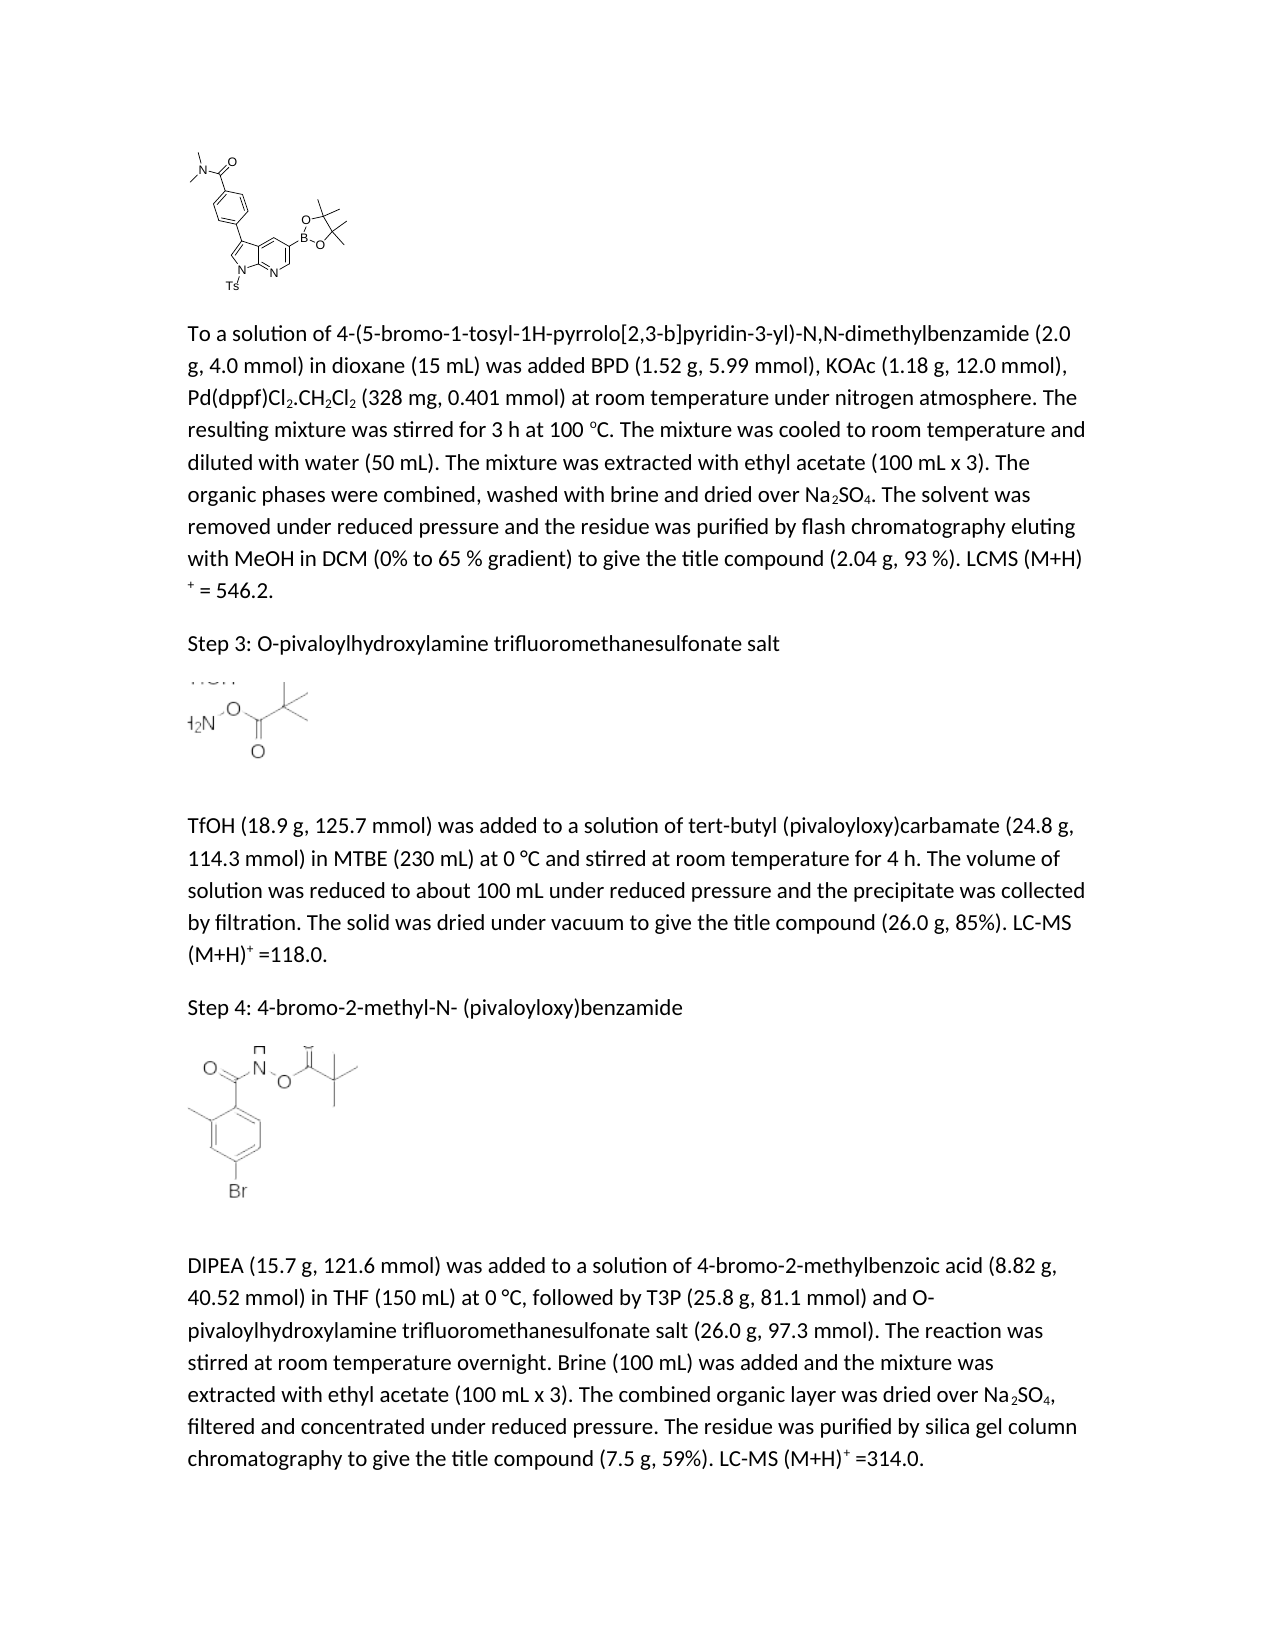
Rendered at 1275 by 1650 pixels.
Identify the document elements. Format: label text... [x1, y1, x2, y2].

text TfOH (18.9 g, 125.7 mmol) was added to a solution of tert-butyl (pivaloyloxy)carbamate (24.8 g, 114.3 mmol) in MTBE (230 mL) at 0 °C and stirred at room temperature for 4 h. The volume of solution was reduced to about 100 mL under reduced pressure and the precipitate was collected by filtration. The solid was dried under vacuum to give the title compound (26.0 g, 85%). LC-MS (M+H)+ =118.0. [187, 812, 1087, 968]
text To a solution of 4-(5-bromo-1-tosyl-1H-pyrrolo[2,3-b]pyridin-3-yl)-N,N-dimethylbenzamide (2.0 g, 4.0 mmol) in dioxane (15 mL) was added BPD (1.52 g, 5.99 mmol), KOAc (1.18 g, 12.0 mmol), Pd(dppf)Cl2.CH2Cl2 (328 mg, 0.401 mmol) at room temperature under nitrogen atmosphere. The resulting mixture was stirred for 3 h at 100 oC. The mixture was cooled to room temperature and diluted with water (50 mL). The mixture was extracted with ethyl acetate (100 mL x 3). The organic phases were combined, washed with brine and dried over Na2SO4. The solvent was removed under reduced pressure and the residue was purified by flash chromatography eluting with MeOH in DCM (0% to 65 % gradient) to give the title compound (2.04 g, 93 %). LCMS (M+H)+ = 546.2. [187, 319, 1087, 604]
text DIPEA (15.7 g, 121.6 mmol) was added to a solution of 4-bromo-2-methylbenzoic acid (8.82 g, 40.52 mmol) in THF (150 mL) at 0 °C, followed by T3P (25.8 g, 81.1 mmol) and O-pivaloylhydroxylamine trifluoromethanesulfonate salt (26.0 g, 97.3 mmol). The reaction was stirred at room temperature overnight. Brine (100 mL) was added and the mixture was extracted with ethyl acetate (100 mL x 3). The combined organic layer was dried over Na2SO4, filtered and concentrated under reduced pressure. The residue was purified by silica gel column chromatography to give the title compound (7.5 g, 59%). LC-MS (M+H)+ =314.0. [187, 1251, 1087, 1472]
text Step 3: O-pivaloylhydroxylamine trifluoromethanesulfonate salt [187, 629, 1087, 657]
text Step 4: 4-bromo-2-methyl-N- (pivaloyloxy)benzamide [187, 993, 1087, 1021]
